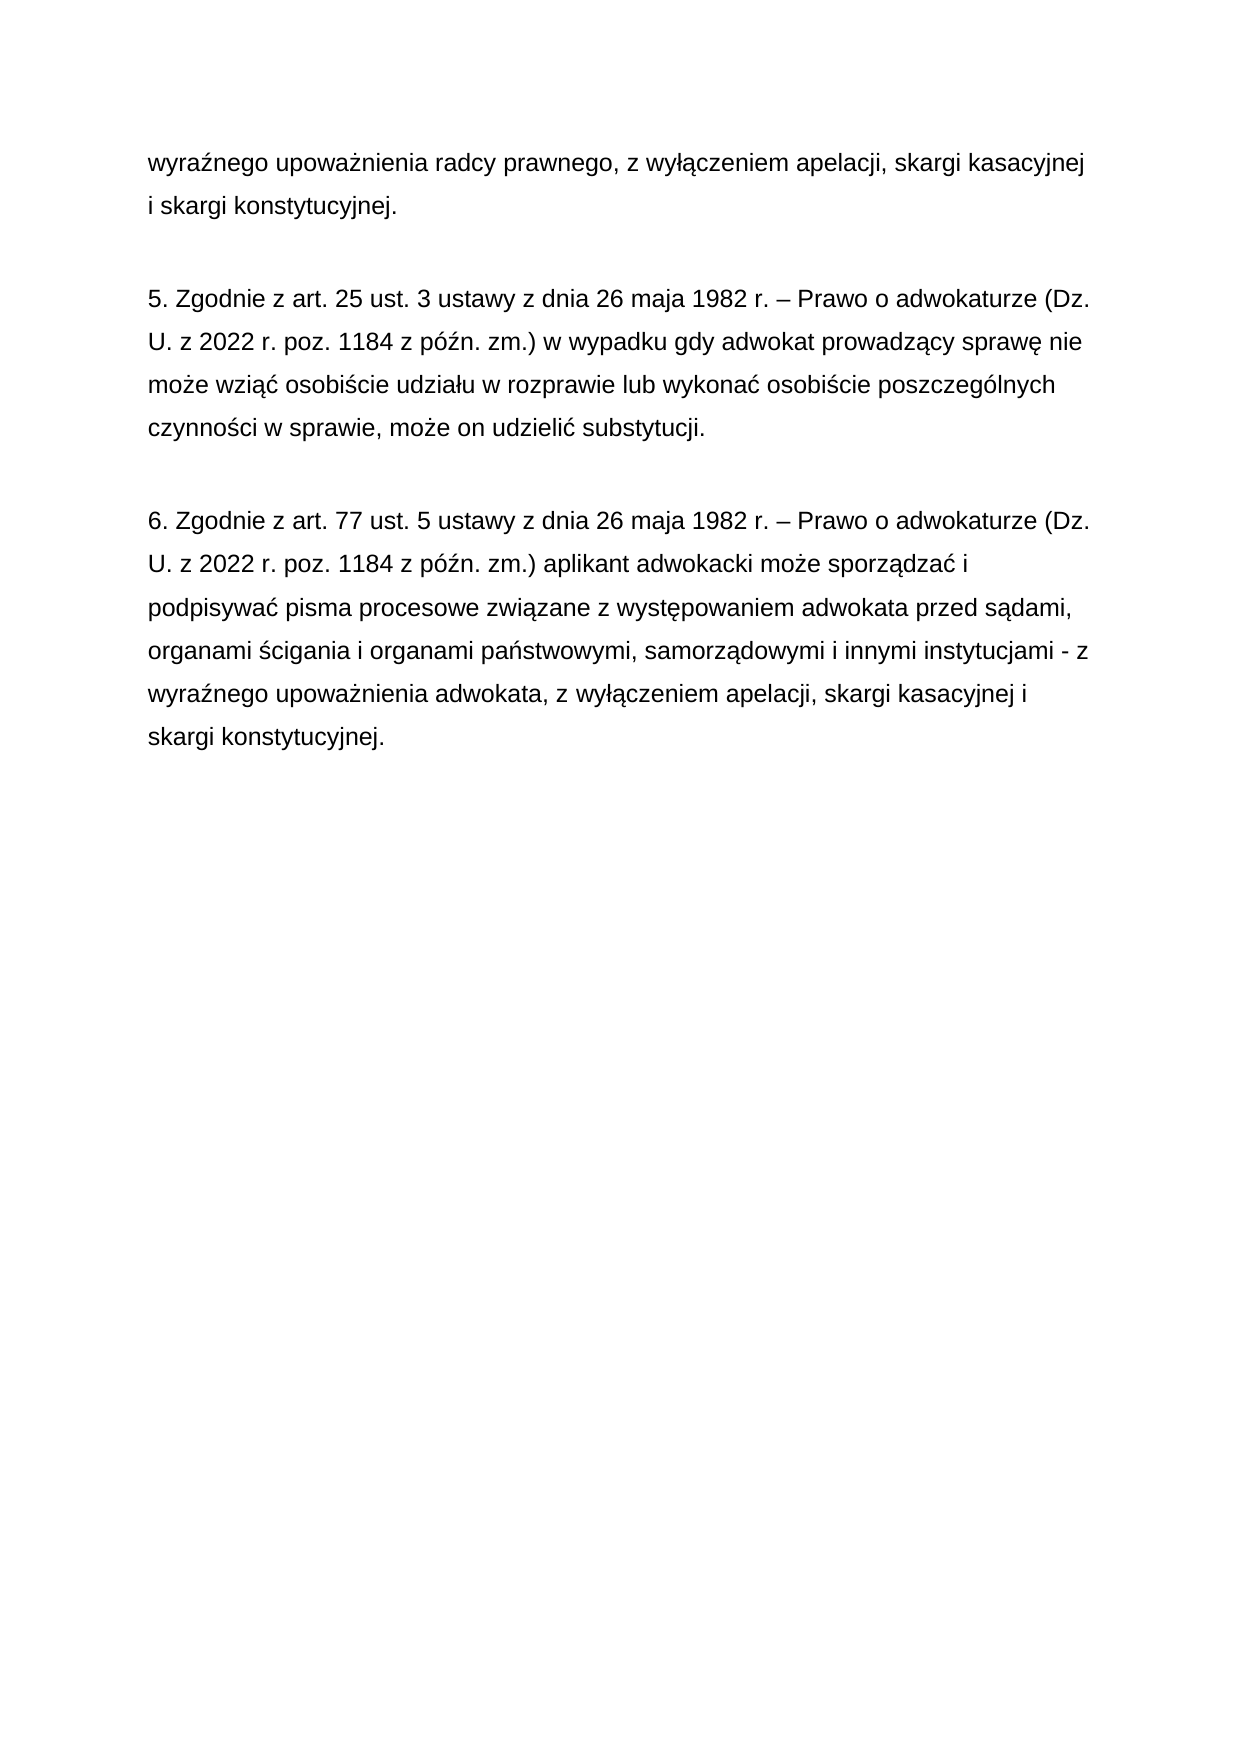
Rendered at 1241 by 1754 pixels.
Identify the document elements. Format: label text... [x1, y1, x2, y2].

text 6. Zgodnie z art. 77 ust. 5 ustawy z dnia 26 maja 1982 r. – Prawo o adwokaturze (Dz. U. z 2022 r. poz. 1184 z późn. zm.) aplikant adwokacki może sporządzać i podpisywać pisma procesowe związane z występowaniem adwokata przed sądami, organami ścigania i organami państwowymi, samorządowymi i innymi instytucjami - z wyraźnego upoważnienia adwokata, z wyłączeniem apelacji, skargi kasacyjnej i skargi konstytucyjnej. [148, 506, 1093, 751]
text 5. Zgodnie z art. 25 ust. 3 ustawy z dnia 26 maja 1982 r. – Prawo o adwokaturze (Dz. U. z 2022 r. poz. 1184 z późn. zm.) w wypadku gdy adwokat prowadzący sprawę nie może wziąć osobiście udziału w rozprawie lub wykonać osobiście poszczególnych czynności w sprawie, może on udzielić substytucji. [148, 284, 1093, 442]
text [148, 148, 1093, 219]
